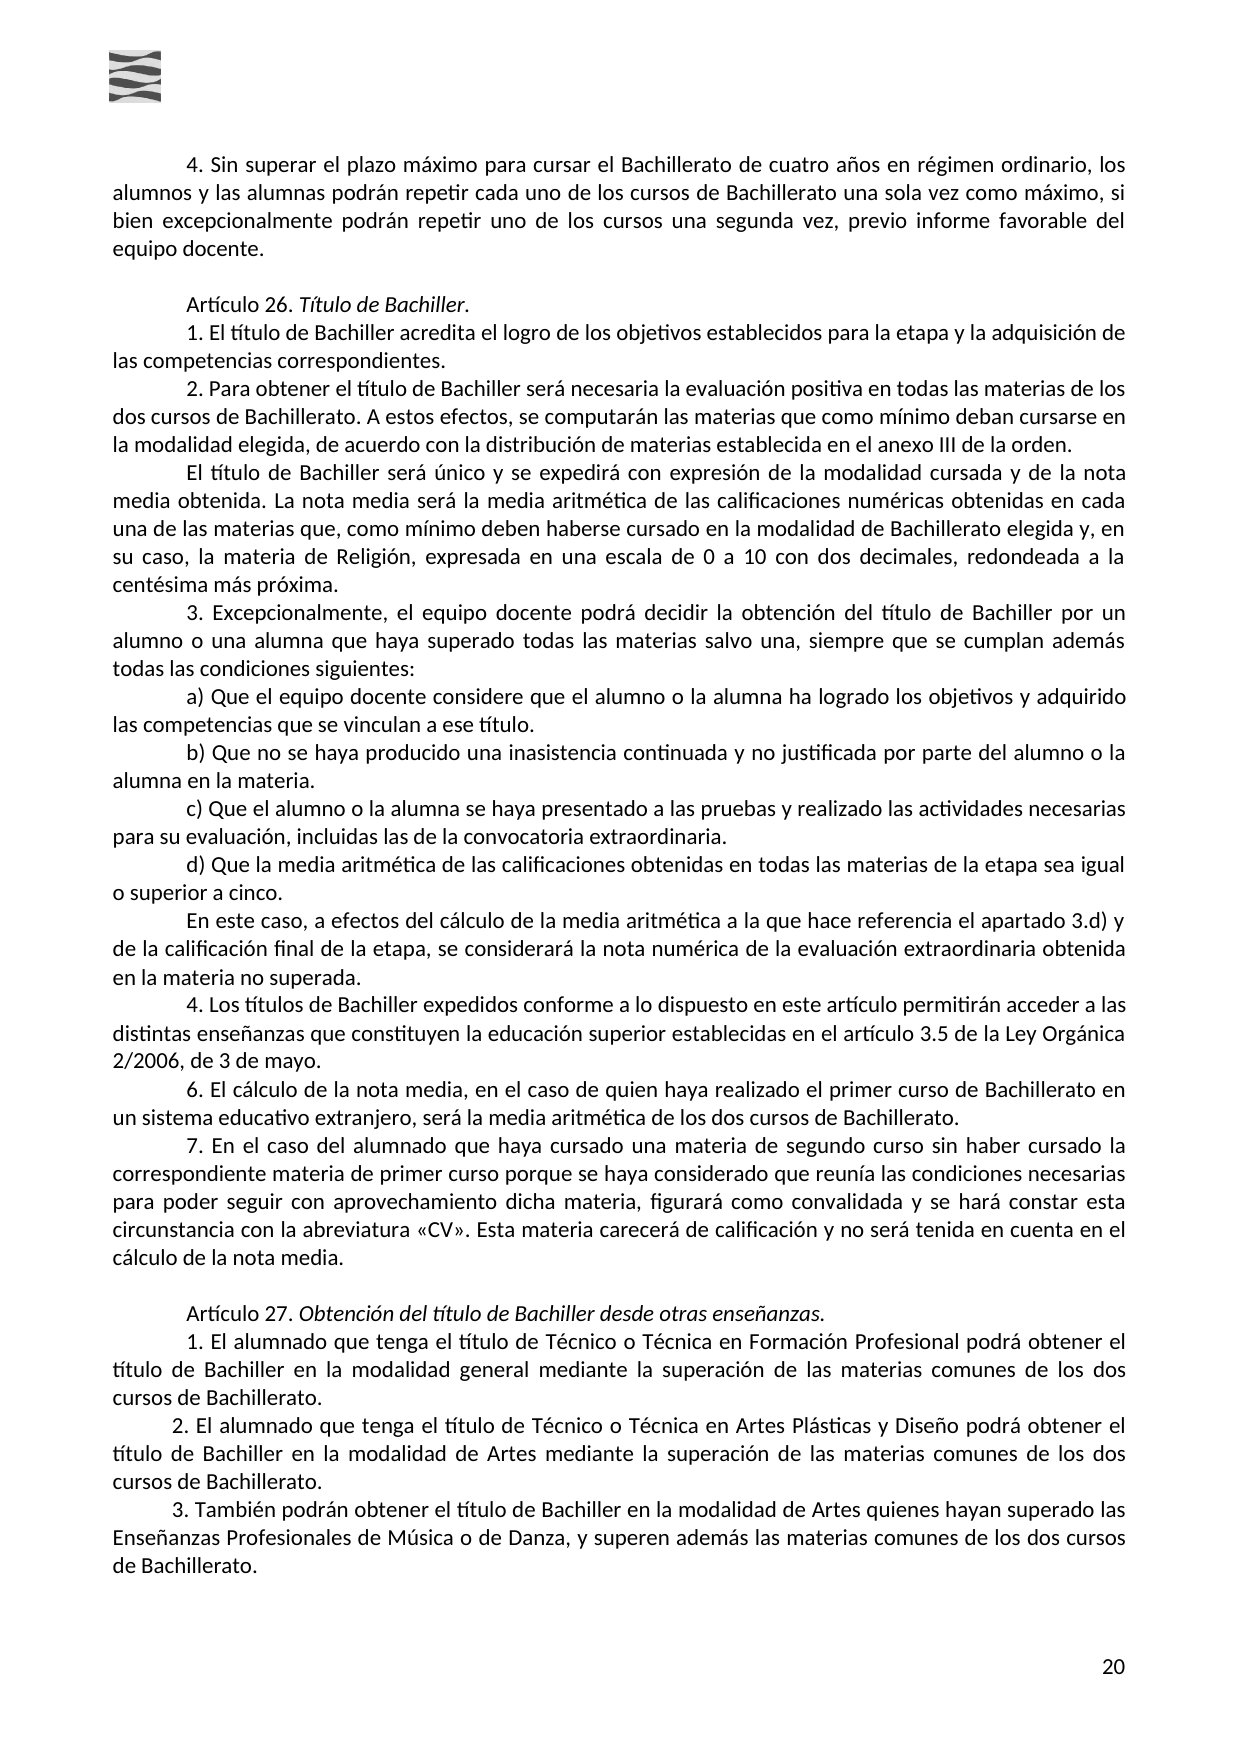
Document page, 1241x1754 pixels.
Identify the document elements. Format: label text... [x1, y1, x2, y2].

list 2. Para obtener el título de Bachiller será necesaria la evaluación positiva en todas las materias de los dos cursos de Bachillerato. A estos efectos, se computarán las materias que como mínimo deban cursarse en la modalidad elegida, de acuerdo con la distribución de materias establecida en el anexo III de la orden. [112, 374, 1128, 458]
list b) Que no se haya producido una inasistencia continuada y no justificada por parte del alumno o la alumna en la materia. [112, 738, 1128, 794]
text 4. Sin superar el plazo máximo para cursar el Bachillerato de cuatro años en régimen ordinario, los alumnos y las alumnas podrán repetir cada uno de los cursos de Bachillerato una sola vez como máximo, si bien excepcionalmente podrán repetir uno de los cursos una segunda vez, previo informe favorable del equipo docente. [112, 150, 1128, 262]
list 3. Excepcionalmente, el equipo docente podrá decidir la obtención del título de Bachiller por un alumno o una alumna que haya superado todas las materias salvo una, siempre que se cumplan además todas las condiciones siguientes: [112, 598, 1128, 682]
text 3. También podrán obtener el título de Bachiller en la modalidad de Artes quienes hayan superado las Enseñanzas Profesionales de Música o de Danza, y superen además las materias comunes de los dos cursos de Bachillerato. [112, 1495, 1128, 1579]
text 7. En el caso del alumnado que haya cursado una materia de segundo curso sin haber cursado la correspondiente materia de primer curso porque se haya considerado que reunía las condiciones necesarias para poder seguir con aprovechamiento dicha materia, figurará como convalidada y se hará constar esta circunstancia con la abreviatura «CV». Esta materia carecerá de calificación y no será tenida en cuenta en el cálculo de la nota media. [112, 1131, 1128, 1271]
list a) Que el equipo docente considere que el alumno o la alumna ha logrado los objetivos y adquirido las competencias que se vinculan a ese título. [112, 682, 1128, 738]
text 2. El alumnado que tenga el título de Técnico o Técnica en Artes Plásticas y Diseño podrá obtener el título de Bachiller en la modalidad de Artes mediante la superación de las materias comunes de los dos cursos de Bachillerato. [112, 1411, 1128, 1495]
text 1. El alumnado que tenga el título de Técnico o Técnica en Formación Profesional podrá obtener el título de Bachiller en la modalidad general mediante la superación de las materias comunes de los dos cursos de Bachillerato. [112, 1327, 1128, 1411]
list El título de Bachiller será único y se expedirá con expresión de la modalidad cursada y de la nota media obtenida. La nota media será la media aritmética de las calificaciones numéricas obtenidas en cada una de las materias que, como mínimo deben haberse cursado en la modalidad de Bachillerato elegida y, en su caso, la materia de Religión, expresada en una escala de 0 a 10 con dos decimales, redondeada a la centésima más próxima. [112, 458, 1128, 598]
list c) Que el alumno o la alumna se haya presentado a las pruebas y realizado las actividades necesarias para su evaluación, incluidas las de la convocatoria extraordinaria. [112, 794, 1128, 851]
text 1. El título de Bachiller acredita el logro de los objetivos establecidos para la etapa y la adquisición de las competencias correspondientes. [112, 318, 1128, 374]
list d) Que la media aritmética de las calificaciones obtenidas en todas las materias de la etapa sea igual o superior a cinco. [112, 851, 1128, 907]
text Artículo 27. Obtención del título de Bachiller desde otras enseñanzas. [112, 1299, 1128, 1327]
text En este caso, a efectos del cálculo de la media aritmética a la que hace referencia el apartado 3.d) y de la calificación final de la etapa, se considerará la nota numérica de la evaluación extraordinaria obtenida en la materia no superada. [112, 907, 1128, 991]
text 4. Los títulos de Bachiller expedidos conforme a lo dispuesto en este artículo permitirán acceder a las distintas enseñanzas que constituyen la educación superior establecidas en el artículo 3.5 de la Ley Orgánica 2/2006, de 3 de mayo. [112, 991, 1128, 1075]
text 6. El cálculo de la nota media, en el caso de quien haya realizado el primer curso de Bachillerato en un sistema educativo extranjero, será la media aritmética de los dos cursos de Bachillerato. [112, 1075, 1128, 1131]
text Artículo 26. Título de Bachiller. [112, 290, 1128, 318]
